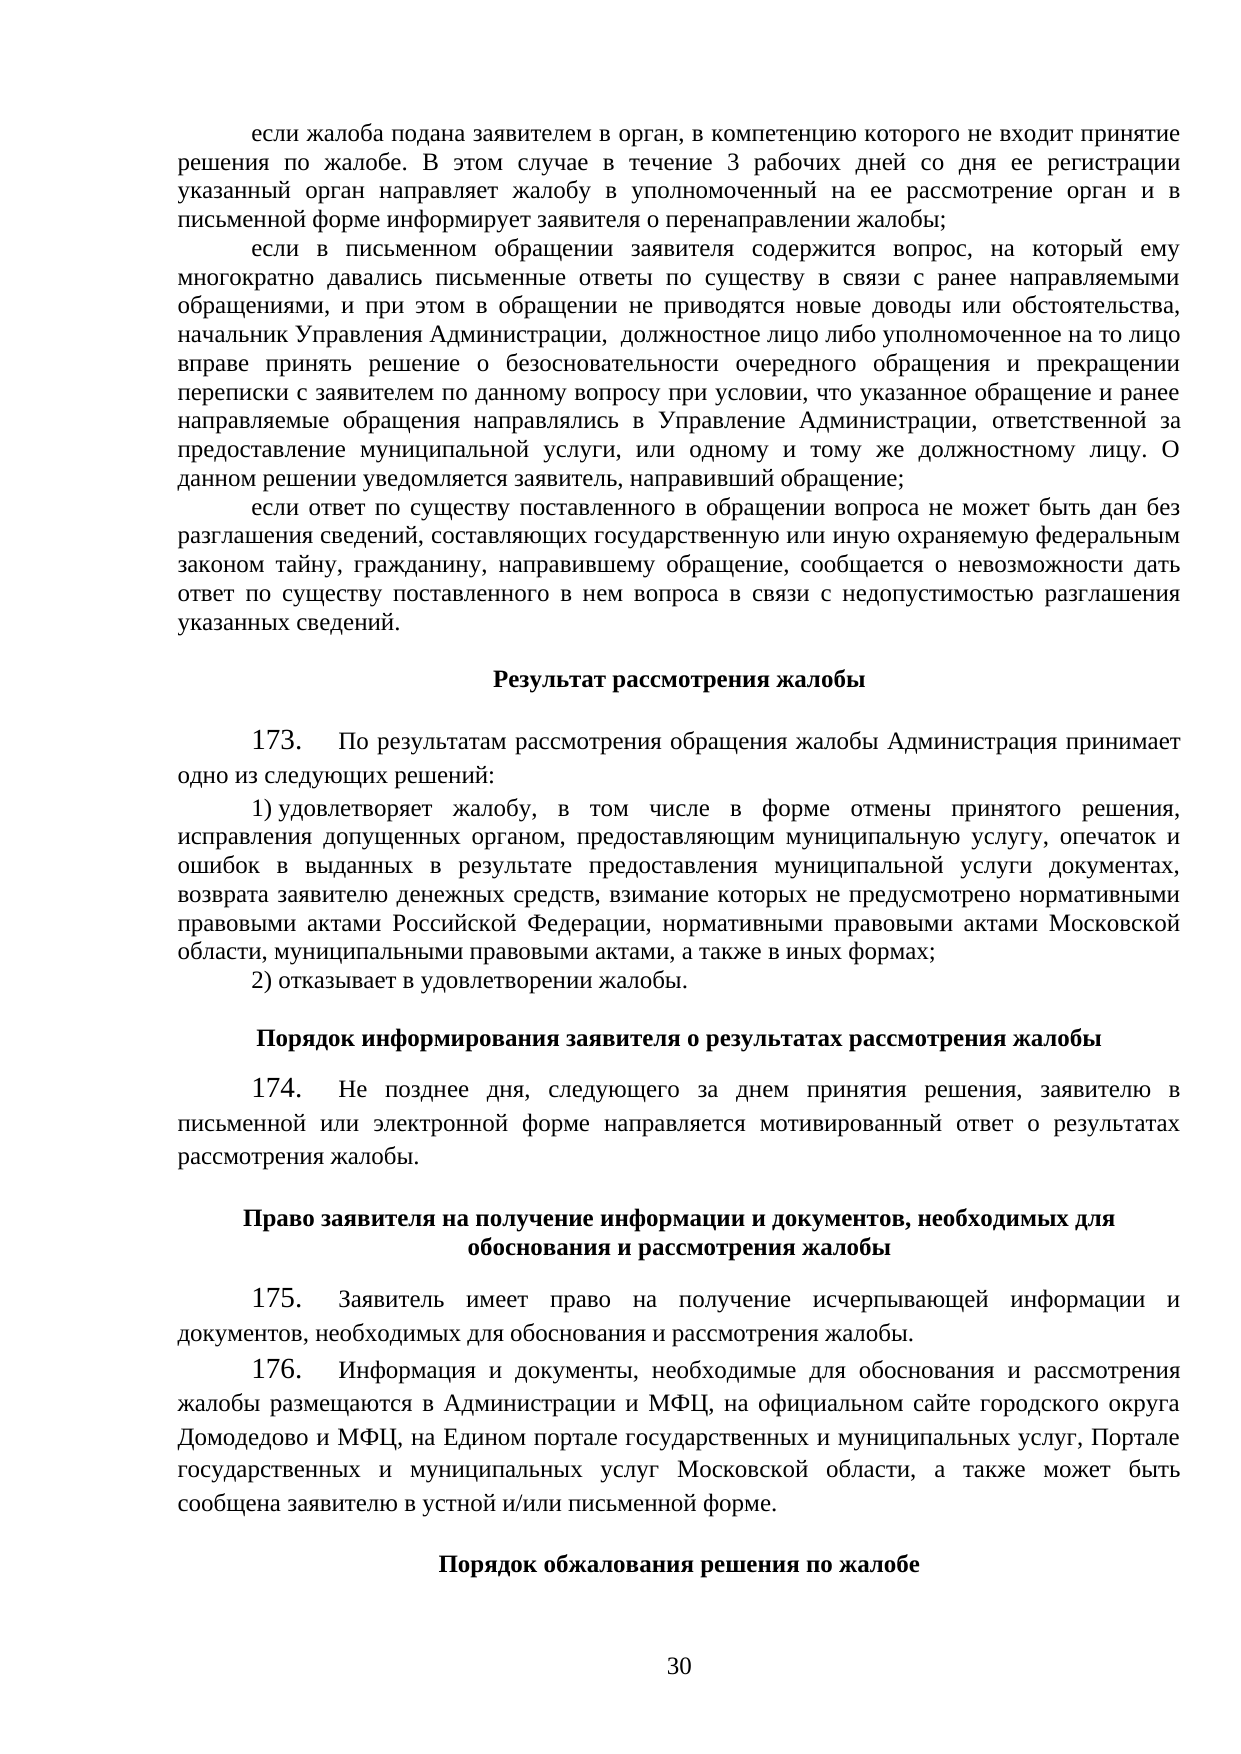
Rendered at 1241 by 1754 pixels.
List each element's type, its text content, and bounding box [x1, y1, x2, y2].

text 1) удовлетворяет жалобу, в том числе в форме отмены принятого решения, исправления допущенных органом, предоставляющим муниципальную услугу, опечаток и ошибок в выданных в результате предоставления муниципальной услуги документах, возврата заявителю денежных средств, взимание которых не предусмотрено нормативными правовыми актами Российской Федерации, нормативными правовыми актами Московской области, муниципальными правовыми актами, а также в иных формах; [177, 793, 1181, 965]
text Результат рассмотрения жалобы [177, 664, 1181, 693]
text Порядок обжалования решения по жалобе [177, 1549, 1181, 1578]
text если жалоба подана заявителем в орган, в компетенцию которого не входит принятие решения по жалобе. В этом случае в течение 3 рабочих дней со дня ее регистрации указанный орган направляет жалобу в уполномоченный на ее рассмотрение орган и в письменной форме информирует заявителя о перенаправлении жалобы; [177, 118, 1181, 233]
list Не позднее дня, следующего за днем принятия решения, заявителю в письменной или электронной форме направляется мотивированный ответ о результатах рассмотрения жалобы. [177, 1071, 1181, 1170]
text если ответ по существу поставленного в обращении вопроса не может быть дан без разглашения сведений, составляющих государственную или иную охраняемую федеральным законом тайну, гражданину, направившему обращение, сообщается о невозможности дать ответ по существу поставленного в нем вопроса в связи с недопустимостью разглашения указанных сведений. [177, 492, 1181, 636]
text Порядок информирования заявителя о результатах рассмотрения жалобы [177, 1023, 1181, 1051]
text 2) отказывает в удовлетворении жалобы. [177, 965, 1181, 994]
list Информация и документы, необходимые для обоснования и рассмотрения жалобы размещаются в Администрации и МФЦ, на официальном сайте городского округа Домодедово и МФЦ, на Едином портале государственных и муниципальных услуг, Портале государственных и муниципальных услуг Московской области, а также может быть сообщена заявителю в устной и/или письменной форме. [177, 1351, 1181, 1516]
text если в письменном обращении заявителя содержится вопрос, на который ему многократно давались письменные ответы по существу в связи с ранее направляемыми обращениями, и при этом в обращении не приводятся новые доводы или обстоятельства, начальник Управления Администрации, должностное лицо либо уполномоченное на то лицо вправе принять решение о безосновательности очередного обращения и прекращении переписки с заявителем по данному вопросу при условии, что указанное обращение и ранее направляемые обращения направлялись в Управление Администрации, ответственной за предоставление муниципальной услуги, или одному и тому же должностному лицу. О данном решении уведомляется заявитель, направивший обращение; [177, 233, 1181, 492]
text Право заявителя на получение информации и документов, необходимых для обоснования и рассмотрения жалобы [177, 1203, 1181, 1261]
list Заявитель имеет право на получение исчерпывающей информации и документов, необходимых для обоснования и рассмотрения жалобы. [177, 1280, 1181, 1346]
list По результатам рассмотрения обращения жалобы Администрация принимает одно из следующих решений: [177, 722, 1181, 788]
